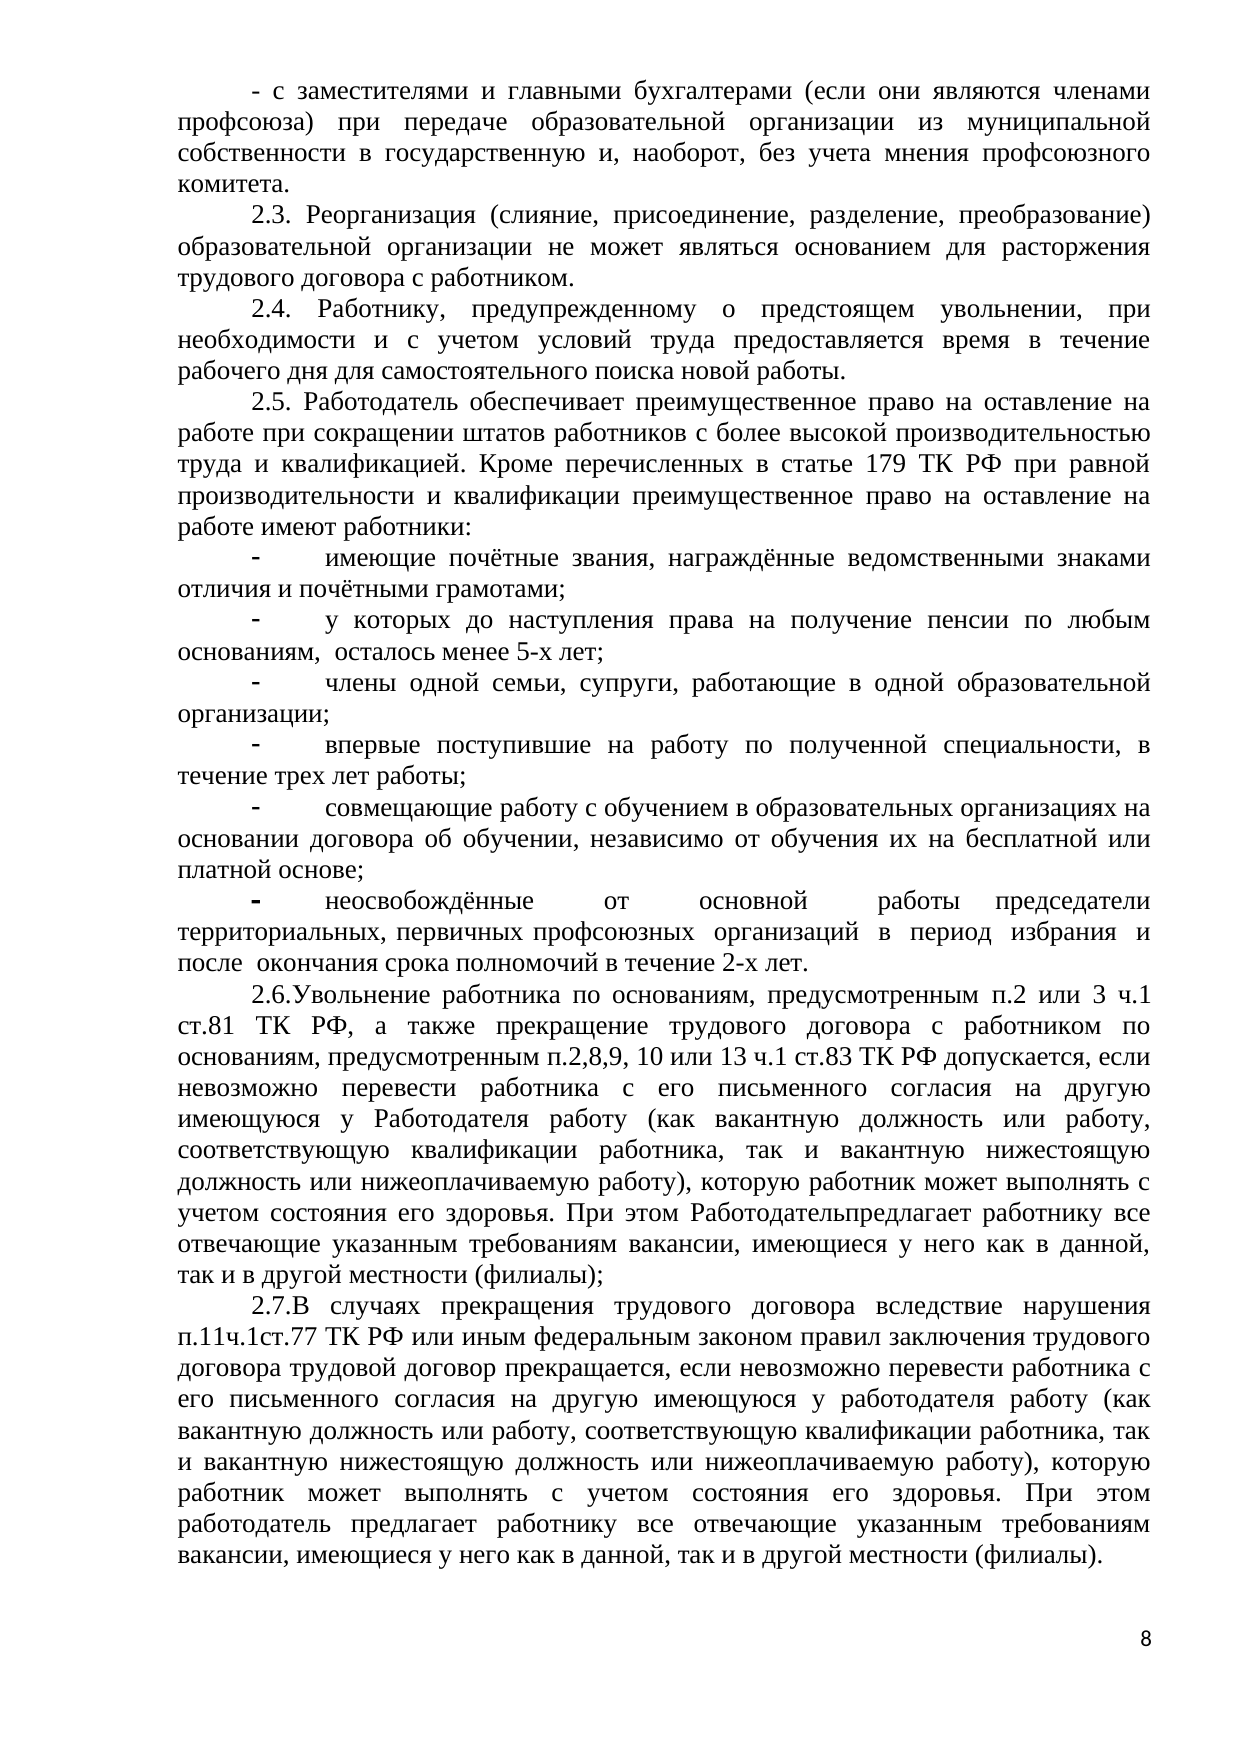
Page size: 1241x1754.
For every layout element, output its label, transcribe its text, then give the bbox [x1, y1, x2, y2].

text 2.5. Работодатель обеспечивает преимущественное право на оставление на работе при сокращении штатов работников с более высокой производительностью труда и квалификацией. Кроме перечисленных в статье 179 ТК РФ при равной производительности и квалификации преимущественное право на оставление на работе имеют работники: [177, 385, 1152, 541]
text 2.6.Увольнение работника по основаниям, предусмотренным п.2 или 3 ч.1 ст.81 ТК РФ, а также прекращение трудового договора с работником по основаниям, предусмотренным п.2,8,9, 10 или 13 ч.1 ст.83 ТК РФ допускается, если невозможно перевести работника с его письменного согласия на другую имеющуюся у Работодателя работу (как вакантную должность или работу, соответствующую квалификации работника, так и вакантную нижестоящую должность или нижеоплачиваемую работу), которую работник может выполнять с учетом состояния его здоровья. При этом Работодательпредлагает работнику все отвечающие указанным требованиям вакансии, имеющиеся у него как в данной, так и в другой местности (филиалы); [177, 978, 1152, 1289]
text 2.3. Реорганизация (слияние, присоединение, разделение, преобразование) образовательной организации не может являться основанием для расторжения трудового договора с работником. [177, 198, 1152, 292]
list члены одной семьи, супруги, работающие в одной образовательной организации; [177, 666, 1152, 728]
list у которых до наступления права на получение пенсии по любым основаниям, осталось менее 5-х лет; [177, 603, 1152, 666]
list совмещающие работу с обучением в образовательных организациях на основании договора об обучении, независимо от обучения их на бесплатной или платной основе; [177, 791, 1152, 884]
list впервые поступившие на работу по полученной специальности, в течение трех лет работы; [177, 728, 1152, 791]
text 2.4. Работнику, предупрежденному о предстоящем увольнении, при необходимости и с учетом условий труда предоставляется время в течение рабочего дня для самостоятельного поиска новой работы. [177, 292, 1152, 385]
list неосвобождённые от основной работы председатели территориальных, первичных профсоюзных организаций в период избрания и после окончания срока полномочий в течение 2-х лет. [177, 884, 1152, 978]
text - с заместителями и главными бухгалтерами (если они являются членами профсоюза) при передаче образовательной организации из муниципальной собственности в государственную и, наоборот, без учета мнения профсоюзного комитета. [177, 74, 1152, 198]
text 2.7.В случаях прекращения трудового договора вследствие нарушения п.11ч.1ст.77 ТК РФ или иным федеральным законом правил заключения трудового договора трудовой договор прекращается, если невозможно перевести работника с его письменного согласия на другую имеющуюся у работодателя работу (как вакантную должность или работу, соответствующую квалификации работника, так и вакантную нижестоящую должность или нижеоплачиваемую работу), которую работник может выполнять с учетом состояния его здоровья. При этом работодатель предлагает работнику все отвечающие указанным требованиям вакансии, имеющиеся у него как в данной, так и в другой местности (филиалы). [177, 1289, 1152, 1569]
list имеющие почётные звания, награждённые ведомственными знаками отличия и почётными грамотами; [177, 541, 1152, 603]
